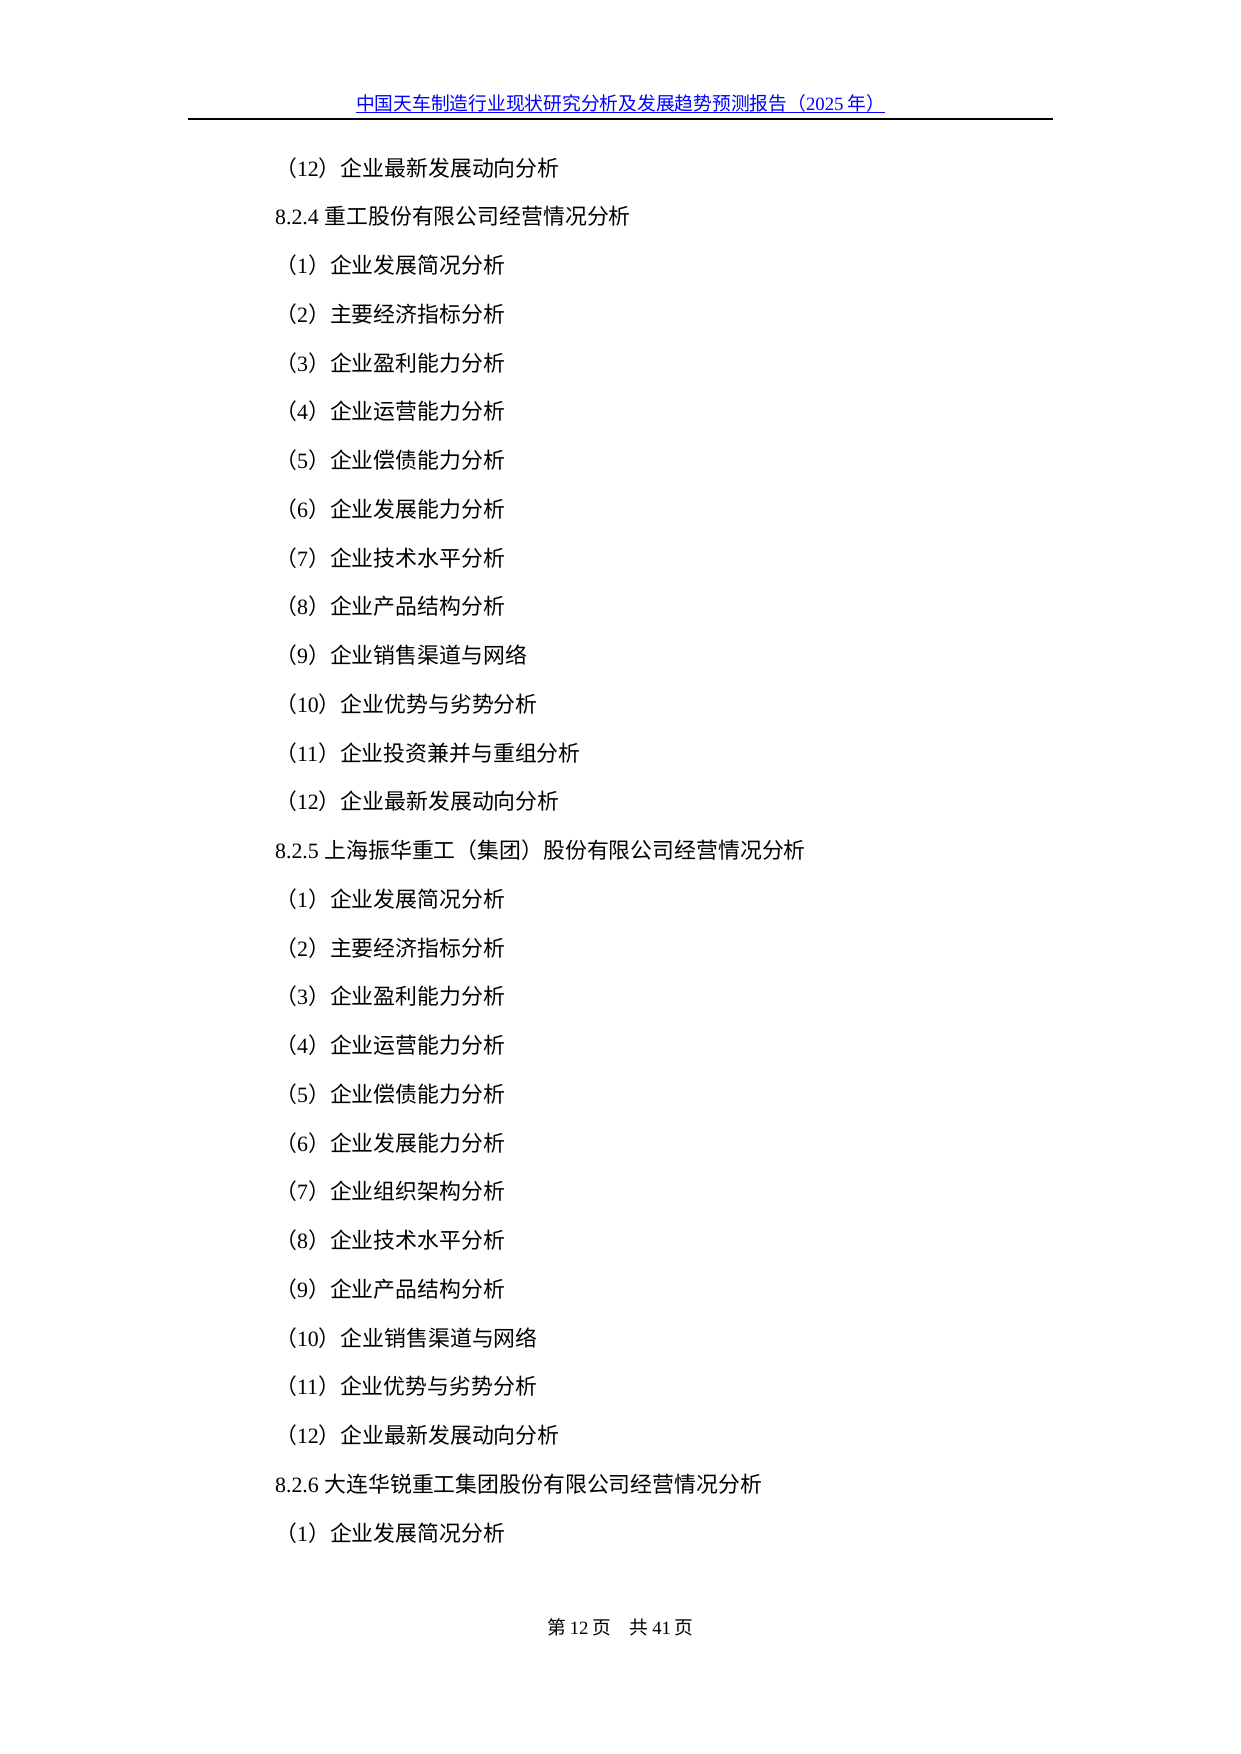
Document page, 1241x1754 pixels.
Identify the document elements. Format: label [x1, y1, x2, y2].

text [187, 150, 1053, 1548]
